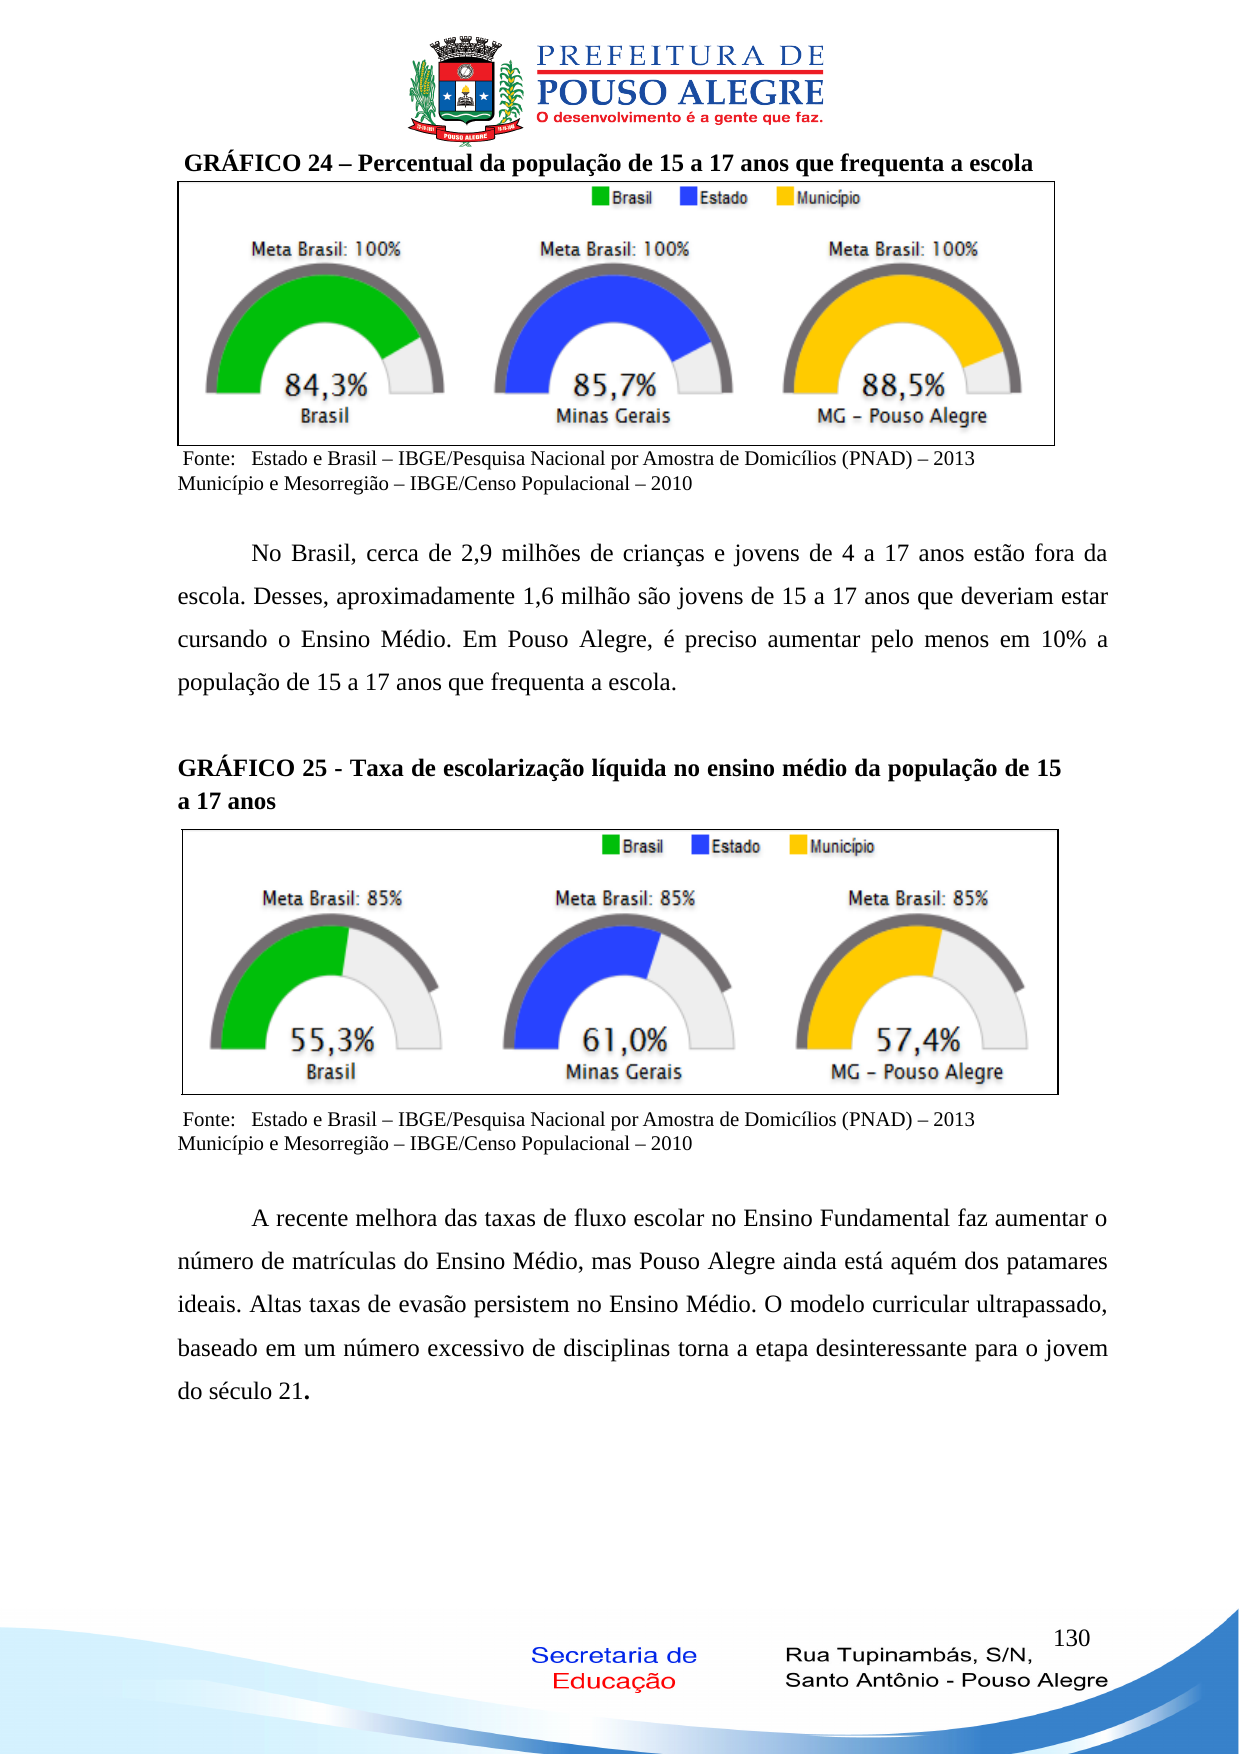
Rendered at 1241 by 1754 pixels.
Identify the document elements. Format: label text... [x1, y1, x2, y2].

text Fonte: Estado e Brasil – IBGE/Pesquisa Nacional por Amostra de Domicílios (PNAD) – 2013 [177, 446, 1109, 470]
text Município e Mesorregião – IBGE/Censo Populacional – 2010 [177, 1131, 1109, 1155]
text A recente melhora das taxas de fluxo escolar no Ensino Fundamental faz aumentar o número de matrículas do Ensino Médio, mas Pouso Alegre ainda está aquém dos patamares ideais. Altas taxas de evasão persistem no Ensino Médio. O modelo curricular ultrapassado, baseado em um número excessivo de disciplinas torna a etapa desinteressante para o jovem do século 21. [177, 1203, 1109, 1404]
text Município e Mesorregião – IBGE/Censo Populacional – 2010 [177, 470, 1109, 494]
picture [183, 830, 1057, 1094]
text GRÁFICO 24 – Percentual da população de 15 a 17 anos que frequenta a escola [177, 148, 1063, 176]
text Fonte: Estado e Brasil – IBGE/Pesquisa Nacional por Amostra de Domicílios (PNAD) – 2013 [177, 1107, 1109, 1131]
text No Brasil, cerca de 2,9 milhões de crianças e jovens de 4 a 17 anos estão fora da escola. Desses, aproximadamente 1,6 milhão são jovens de 15 a 17 anos que deveriam estar cursando o Ensino Médio. Em Pouso Alegre, é preciso aumentar pelo menos em 10% a população de 15 a 17 anos que frequenta a escola. [177, 538, 1109, 696]
picture [402, 35, 824, 148]
picture [179, 182, 1054, 445]
text GRÁFICO 25 - Taxa de escolarização líquida no ensino médio da população de 15 a 17 anos [177, 753, 1063, 815]
picture [0, 1608, 1239, 1754]
